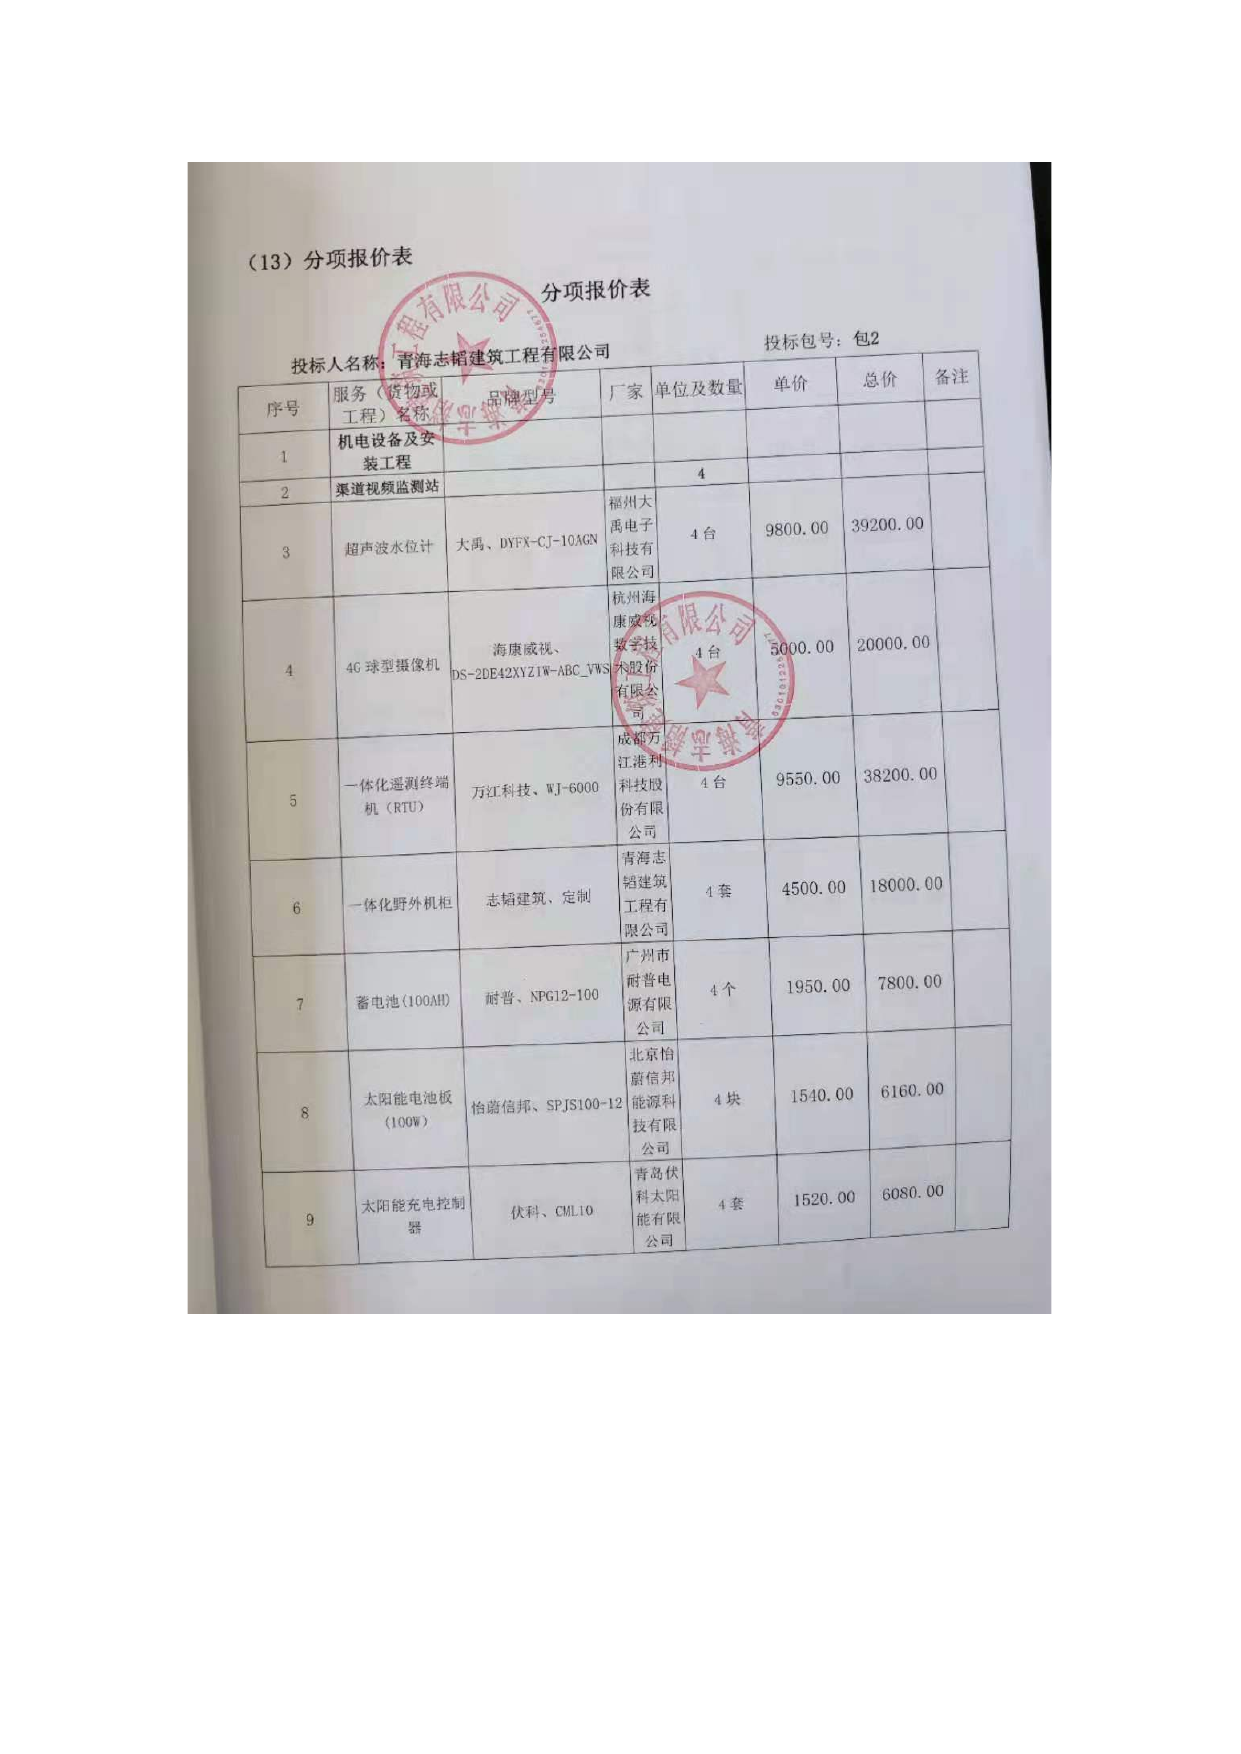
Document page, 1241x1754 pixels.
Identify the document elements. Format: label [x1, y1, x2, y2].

picture [187, 162, 1052, 1314]
